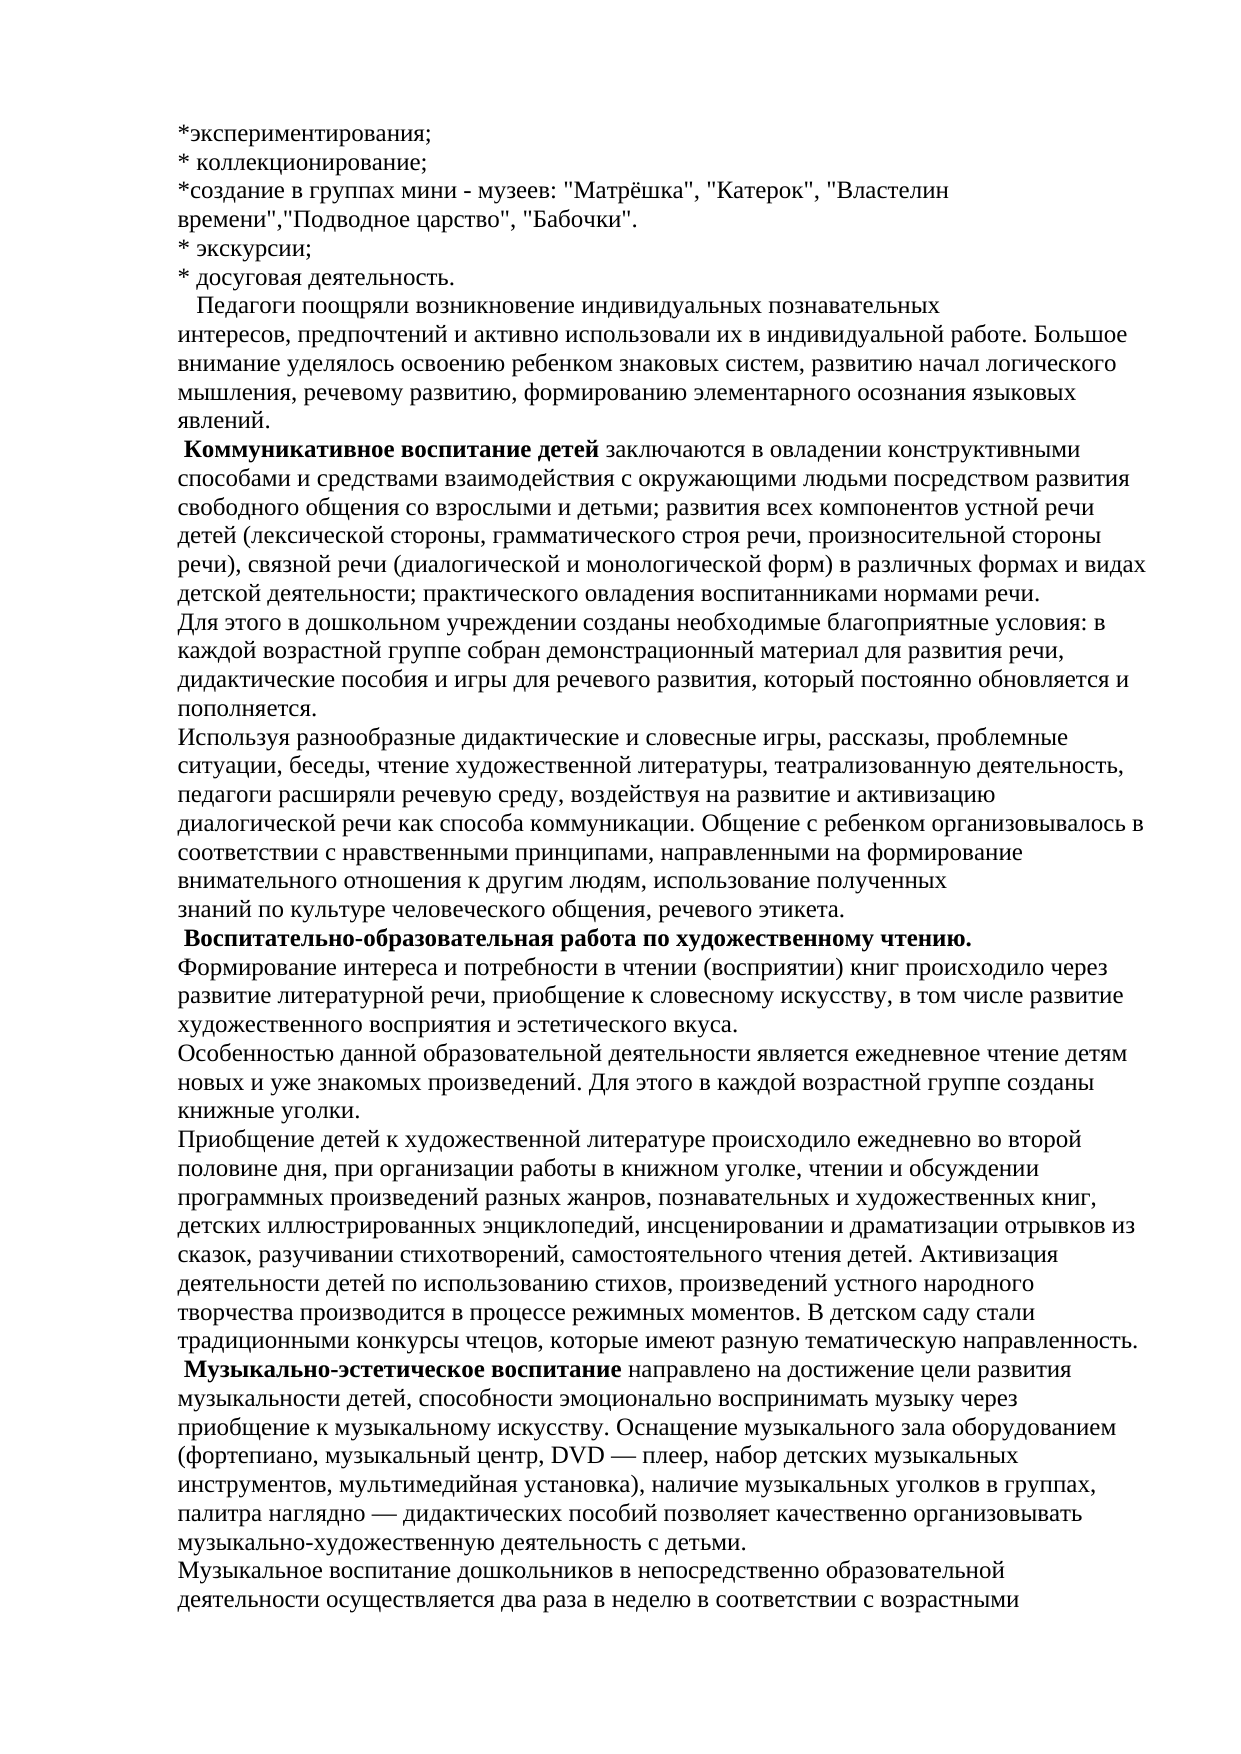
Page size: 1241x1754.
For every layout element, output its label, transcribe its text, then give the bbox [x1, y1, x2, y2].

text Используя разнообразные дидактические и словесные игры, рассказы, проблемные ситуации, беседы, чтение художественной литературы, театрализованную деятельность, педагоги расширяли речевую среду, воздействуя на развитие и активизацию диалогической речи как способа коммуникации. Общение с ребенком организовывалось в соответствии с нравственными принципами, направленными на формирование внимательного отношения к другим людям, использование полученных [177, 722, 1152, 894]
text деятельности детей по использованию стихов, произведений устного народного творчества производится в процессе режимных моментов. В детском саду стали традиционными конкурсы чтецов, которые имеют разную тематическую направленность. [177, 1268, 1152, 1354]
text Коммуникативное воспитание детей заключаются в овладении конструктивными способами и средствами взаимодействия с окружающими людьми посредством развития свободного общения со взрослыми и детьми; развития всех компонентов устной речи детей (лексической стороны, грамматического строя речи, произносительной стороны речи), связной речи (диалогической и монологической форм) в различных формах и видах детской деятельности; практического овладения воспитанниками нормами речи. [177, 434, 1152, 607]
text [177, 1556, 1152, 1613]
text Особенностью данной образовательной деятельности является ежедневное чтение детям новых и уже знакомых произведений. Для этого в каждой возрастной группе созданы книжные уголки. [177, 1038, 1152, 1124]
text * досуговая деятельность. [177, 262, 1152, 291]
text Приобщение детей к художественной литературе происходило ежедневно во второй половине дня, при организации работы в книжном уголке, чтении и обсуждении программных произведений разных жанров, познавательных и художественных книг, детских иллюстрированных энциклопедий, инсценировании и драматизации отрывков из сказок, разучивании стихотворений, самостоятельного чтения детей. Активизация [177, 1124, 1152, 1268]
text Для этого в дошкольном учреждении созданы необходимые благоприятные условия: в каждой возрастной группе собран демонстрационный материал для развития речи, дидактические пособия и игры для речевого развития, который постоянно обновляется и пополняется. [177, 607, 1152, 722]
text (фортепиано, музыкальный центр, DVD — плеер, набор детских музыкальных инструментов, мультимедийная установка), наличие музыкальных уголков в группах, палитра наглядно — дидактических пособий позволяет качественно организовывать музыкально-художественную деятельность с детьми. [177, 1441, 1152, 1556]
text Воспитательно-образовательная работа по художественному чтению. [177, 923, 1152, 952]
text знаний по культуре человеческого общения, речевого этикета. [177, 894, 1152, 923]
text интересов, предпочтений и активно использовали их в индивидуальной работе. Большое внимание уделялось освоению ребенком знаковых систем, развитию начал логического мышления, речевому развитию, формированию элементарного осознания языковых явлений. [177, 319, 1152, 434]
text *создание в группах мини - музеев: "Матрёшка", "Катерок", "Властелин времени","Подводное царство", "Бабочки". [177, 176, 1152, 233]
text * коллекционирование; [177, 147, 1152, 176]
text Формирование интереса и потребности в чтении (восприятии) книг происходило через развитие литературной речи, приобщение к словесному искусству, в том числе развитие художественного восприятия и эстетического вкуса. [177, 952, 1152, 1038]
text *экспериментирования; [177, 118, 1152, 147]
text * экскурсии; [177, 233, 1152, 262]
text Музыкально-эстетическое воспитание направлено на достижение цели развития музыкальности детей, способности эмоционально воспринимать музыку через приобщение к музыкальному искусству. Оснащение музыкального зала оборудованием [177, 1354, 1152, 1441]
text Педагоги поощряли возникновение индивидуальных познавательных [177, 291, 1152, 319]
